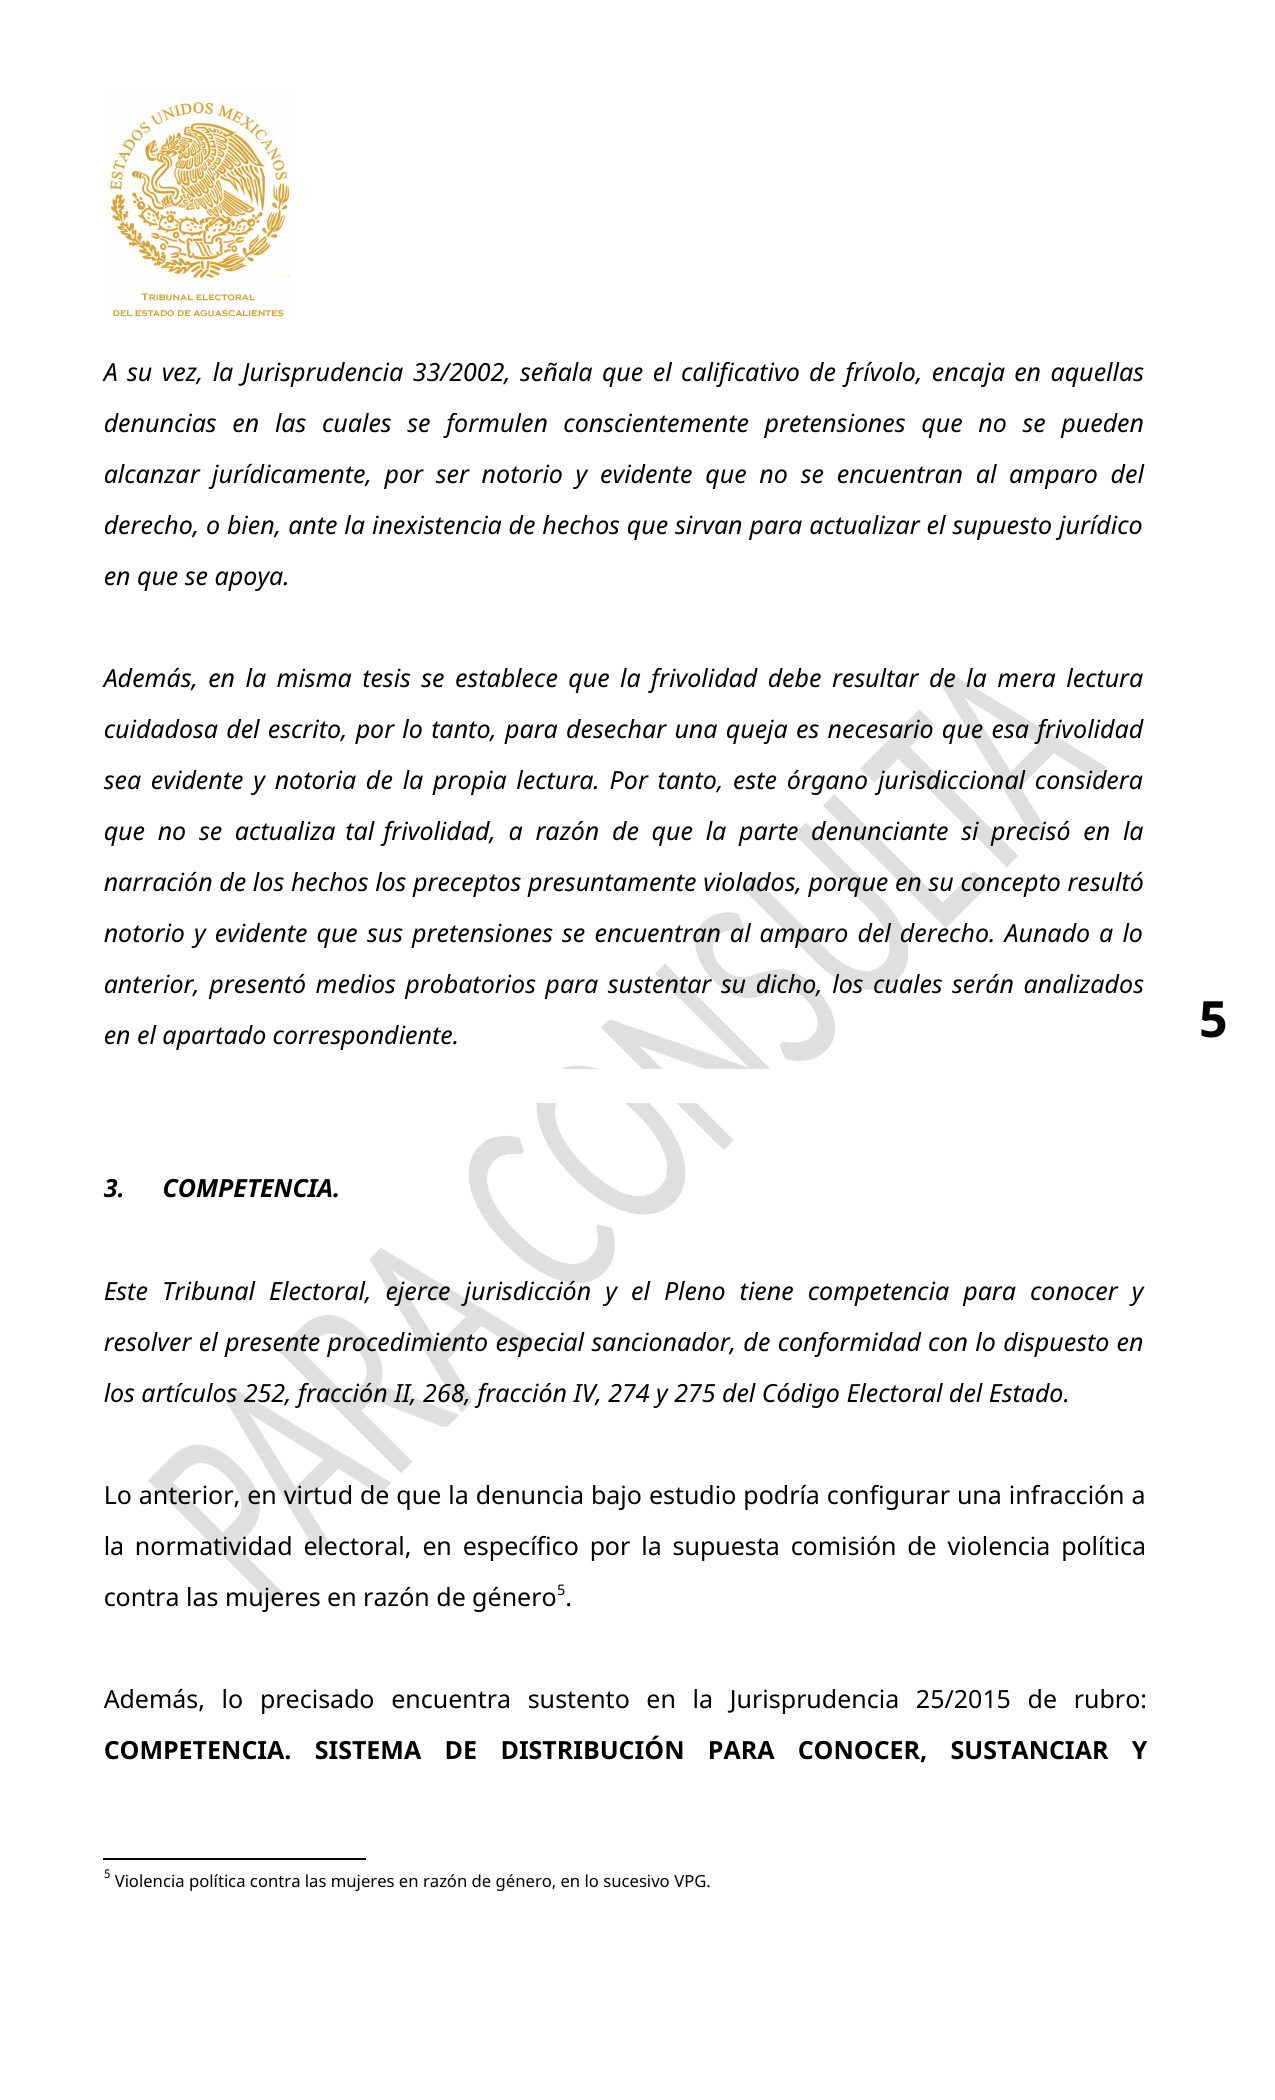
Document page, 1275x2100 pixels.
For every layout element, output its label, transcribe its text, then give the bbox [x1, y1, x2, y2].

text Además, en la misma tesis se establece que la frivolidad debe resultar de la mera lectura cuidadosa del escrito, por lo tanto, para desechar una queja es necesario que esa frivolidad sea evidente y notoria de la propia lectura. Por tanto, este órgano jurisdiccional considera que no se actualiza tal frivolidad, a razón de que la parte denunciante si precisó en la narración de los hechos los preceptos presuntamente violados, porque en su concepto resultó notorio y evidente que sus pretensiones se encuentran al amparo del derecho. Aunado a lo anterior, presentó medios probatorios para sustentar su dicho, los cuales serán analizados en el apartado correspondiente. [103, 661, 1148, 1052]
text Este Tribunal Electoral, ejerce jurisdicción y el Pleno tiene competencia para conocer y resolver el presente procedimiento especial sancionador, de conformidad con lo dispuesto en los artículos 252, fracción II, 268, fracción IV, 274 y 275 del Código Electoral del Estado. [103, 1273, 1148, 1409]
text A su vez, la Jurisprudencia 33/2002, señala que el calificativo de frívolo, encaja en aquellas denuncias en las cuales se formulen conscientemente pretensiones que no se pueden alcanzar jurídicamente, por ser notorio y evidente que no se encuentran al amparo del derecho, o bien, ante la inexistencia de hechos que sirvan para actualizar el supuesto jurídico en que se apoya. [103, 354, 1148, 593]
list COMPETENCIA. [103, 1171, 1148, 1205]
text Lo anterior, en virtud de que la denuncia bajo estudio podría configurar una infracción a la normatividad electoral, en específico por la supuesta comisión de violencia política contra las mujeres en razón de género. [103, 1477, 1148, 1613]
picture [103, 90, 297, 321]
